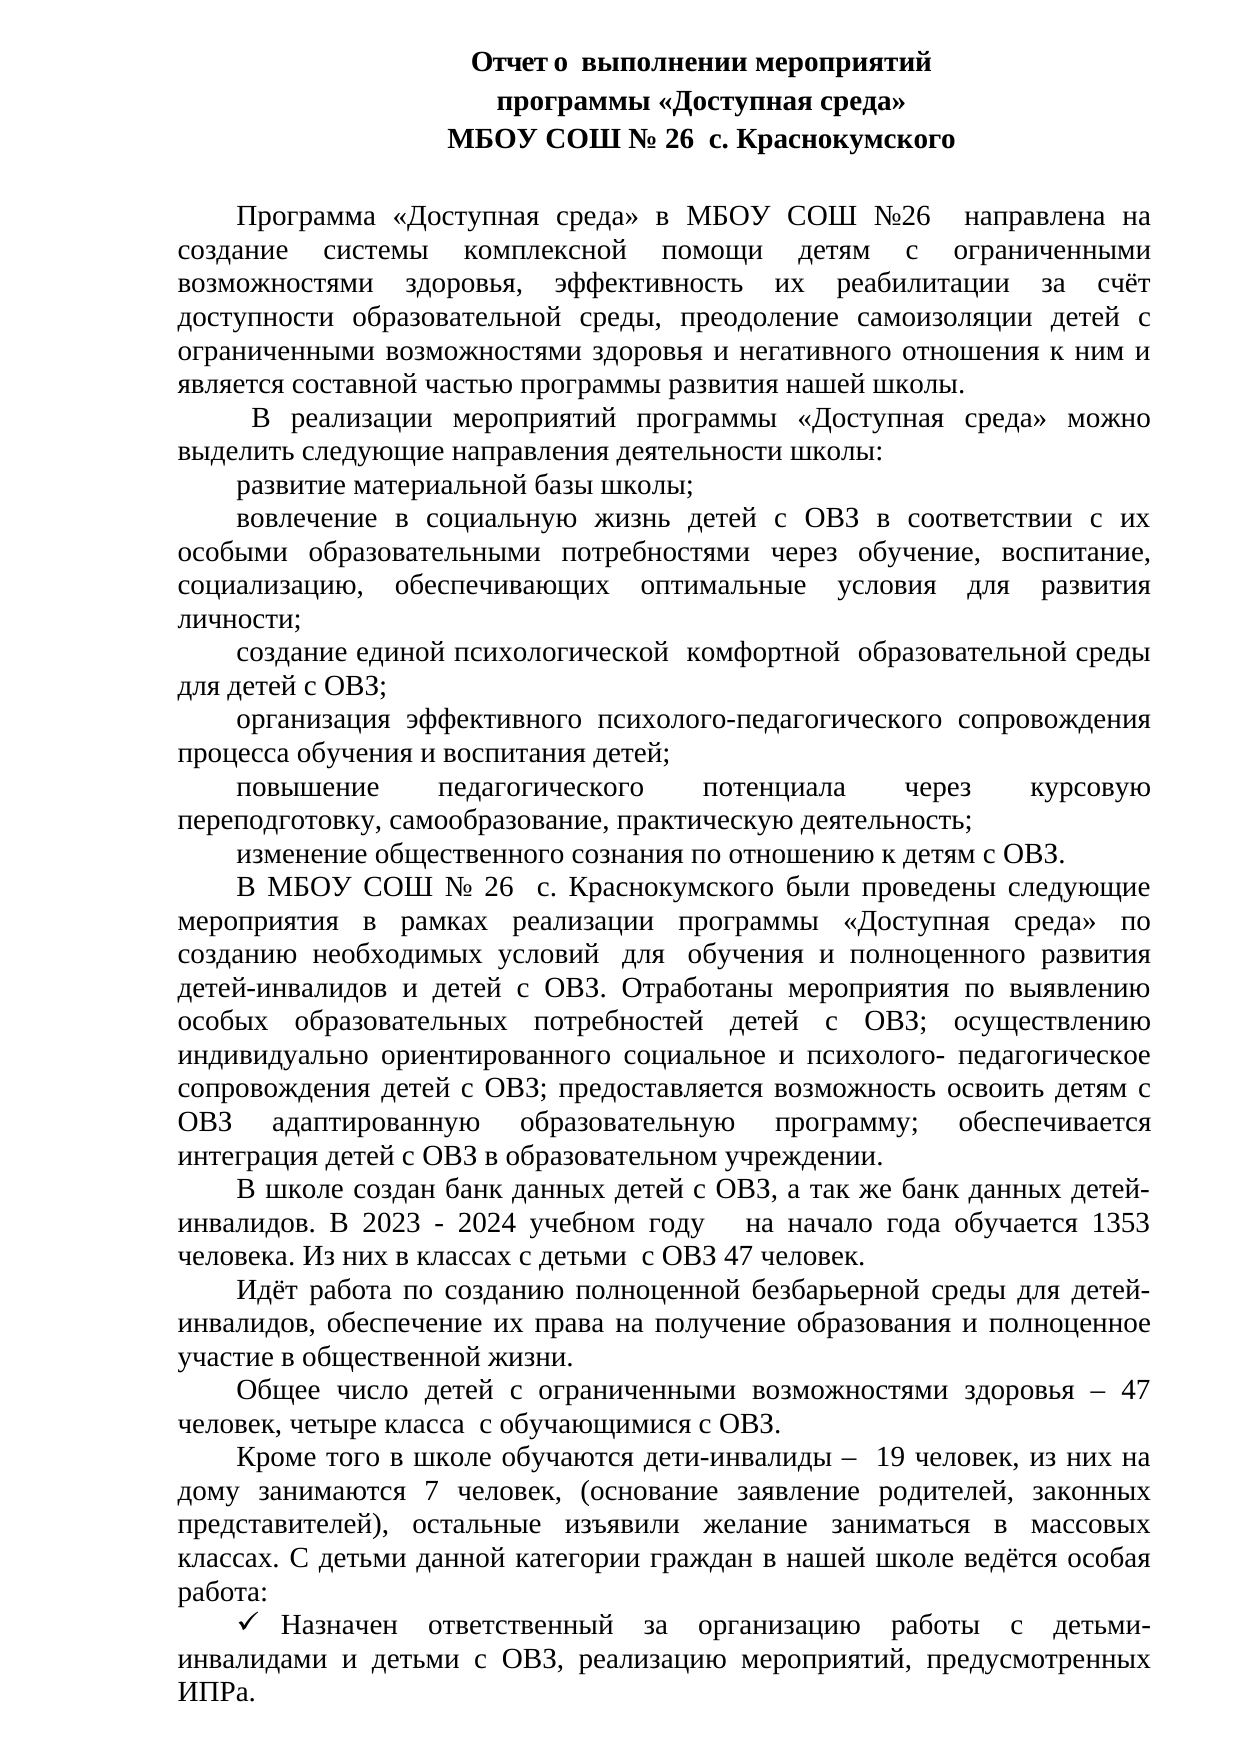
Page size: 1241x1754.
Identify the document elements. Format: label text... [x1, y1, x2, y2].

text В МБОУ СОШ № 26 с. Краснокумского были проведены следующие мероприятия в рамках реализации программы «Доступная среда» по созданию необходимых условий для обучения и полноценного развития детей-инвалидов и детей с ОВЗ. Отработаны мероприятия по выявлению особых образовательных потребностей детей с ОВЗ; осуществлению индивидуально ориентированного социальное и психолого- педагогическое сопровождения детей с ОВЗ; предоставляется возможность освоить детям с ОВЗ адаптированную образовательную программу; обеспечивается интеграция детей с ОВЗ в образовательном учреждении. [177, 869, 1152, 1171]
text Отчет о выполнении мероприятий [177, 44, 1152, 78]
text изменение общественного сознания по отношению к детям с ОВЗ. [177, 836, 1152, 869]
list В школе создан банк данных детей с ОВЗ, а так же банк данных детей-инвалидов. В 2023 - 2024 учебном году на начало года обучается 1353 человека. Из них в классах с детьми с ОВЗ 47 человек. [177, 1171, 1152, 1272]
text создание единой психологической комфортной образовательной среды для детей с ОВЗ; [177, 634, 1152, 702]
text организация эффективного психолого-педагогического сопровождения процесса обучения и воспитания детей; [177, 702, 1152, 769]
text повышение педагогического потенциала через курсовую переподготовку, самообразование, практическую деятельность; [177, 769, 1152, 836]
text вовлечение в социальную жизнь детей с ОВЗ в соответствии с их особыми образовательными потребностями через обучение, воспитание, социализацию, обеспечивающих оптимальные условия для развития личности; [177, 500, 1152, 634]
text МБОУ СОШ № 26 с. Краснокумского [177, 121, 1152, 155]
text Программа «Доступная среда» в МБОУ СОШ №26 направлена на создание системы комплексной помощи детям с ограниченными возможностями здоровья, эффективность их реабилитации за счёт доступности образовательной среды, преодоление самоизоляции детей с ограниченными возможностями здоровья и негативного отношения к ним и является составной частью программы развития нашей школы. [177, 198, 1152, 400]
list Назначен ответственный за организацию работы с детьми- инвалидами и детьми с ОВЗ, реализацию мероприятий, предусмотренных ИПРа. [177, 1607, 1152, 1708]
text развитие материальной базы школы; [177, 467, 1152, 500]
text Идёт работа по созданию полноценной безбарьерной среды для детей-инвалидов, обеспечение их права на получение образования и полноценное участие в общественной жизни. [177, 1272, 1152, 1372]
text Общее число детей с ограниченными возможностями здоровья – 47 человек, четыре класса с обучающимися с ОВЗ. [177, 1372, 1152, 1439]
text программы «Доступная среда» [177, 83, 1152, 116]
text В реализации мероприятий программы «Доступная среда» можно выделить следующие направления деятельности школы: [177, 400, 1152, 467]
text Кроме того в школе обучаются дети-инвалиды – 19 человек, из них на дому занимаются 7 человек, (основание заявление родителей, законных представителей), остальные изъявили желание заниматься в массовых классах. С детьми данной категории граждан в нашей школе ведётся особая работа: [177, 1439, 1152, 1607]
